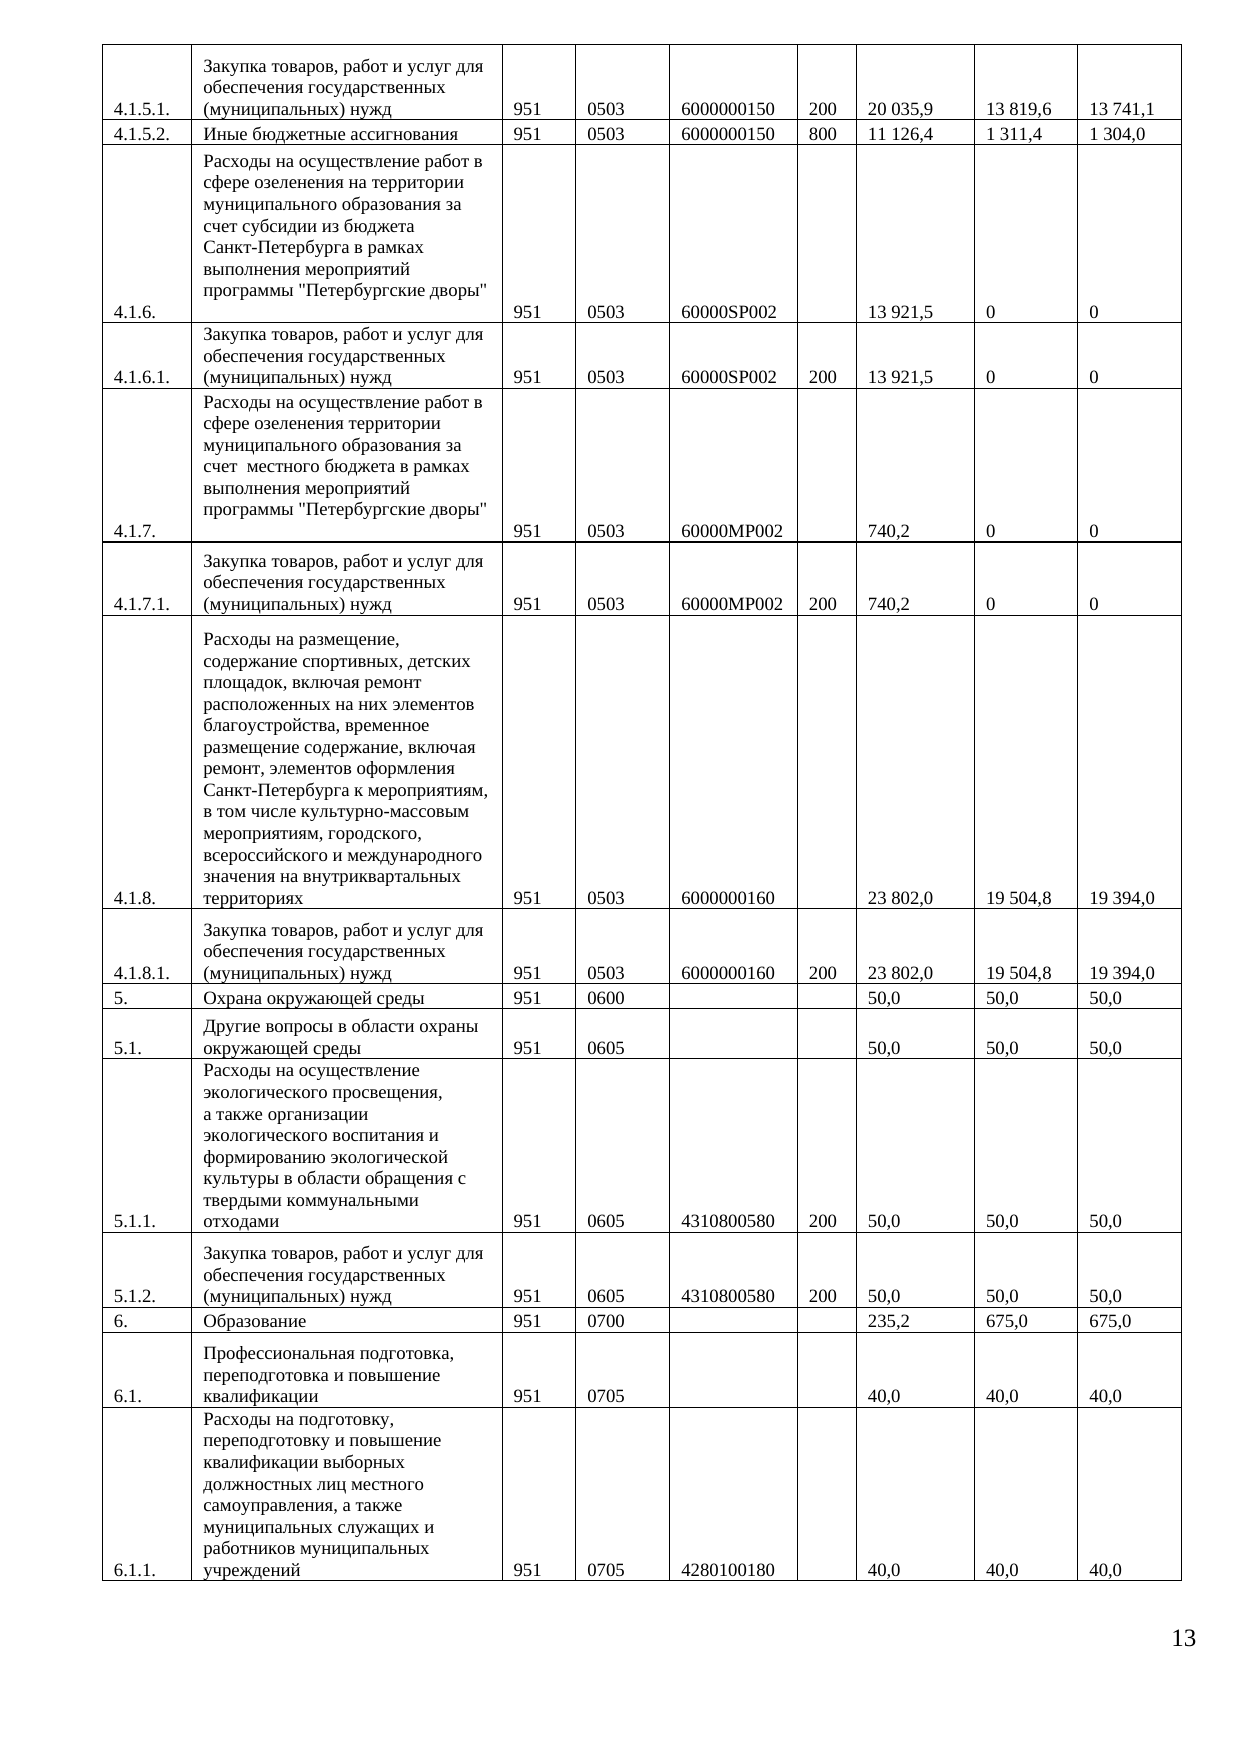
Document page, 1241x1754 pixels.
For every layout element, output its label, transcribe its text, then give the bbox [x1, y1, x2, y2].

table_cell 951 [503, 389, 575, 541]
table_cell Закупка товаров, работ и услуг для обеспечения государственных (муниципальных) нужд [192, 543, 502, 614]
table_cell [798, 1333, 856, 1407]
table_cell 20 035,9 [857, 45, 974, 119]
table_cell [670, 984, 797, 1008]
table_cell 951 [503, 543, 575, 614]
table_cell 40,0 [857, 1408, 974, 1580]
table_cell 6000000160 [670, 616, 797, 908]
table_cell 0 [975, 389, 1077, 541]
table_cell [798, 1009, 856, 1058]
table_cell 951 [503, 1308, 575, 1332]
table_cell Закупка товаров, работ и услуг для обеспечения государственных (муниципальных) нужд [192, 1233, 502, 1307]
table_cell 4.1.7.1. [103, 543, 191, 614]
table_cell 800 [798, 120, 856, 144]
table_cell 23 802,0 [857, 909, 974, 983]
table_cell 0600 [576, 984, 669, 1008]
table_cell 40,0 [975, 1333, 1077, 1407]
table_cell 19 394,0 [1078, 616, 1181, 908]
table_cell 1 304,0 [1078, 120, 1181, 144]
table_cell Расходы на осуществление работ в сфере озеленения на территории муниципального образования за счет субсидии из бюджета Санкт-Петербурга в рамках выполнения мероприятий программы "Петербургские дворы" [192, 145, 502, 322]
table_cell [798, 1408, 856, 1580]
table_cell 50,0 [1078, 1009, 1181, 1058]
table_cell 13 921,5 [857, 145, 974, 322]
table_cell 951 [503, 616, 575, 908]
table_cell 0705 [576, 1333, 669, 1407]
table_cell 4.1.6. [103, 145, 191, 322]
table_cell 200 [798, 1059, 856, 1232]
table_cell 4.1.5.1. [103, 45, 191, 119]
table_cell Расходы на размещение, содержание спортивных, детских площадок, включая ремонт расположенных на них элементов благоустройства, временное размещение содержание, включая ремонт, элементов оформления Санкт-Петербурга к мероприятиям, в том числе культурно-массовым мероприятиям, городского, всероссийского и международного значения на внутриквартальных территориях [192, 616, 502, 908]
table_cell 50,0 [857, 1233, 974, 1307]
table_cell 0705 [576, 1408, 669, 1580]
table_cell 50,0 [975, 1059, 1077, 1232]
table_cell 1 311,4 [975, 120, 1077, 144]
table_cell 951 [503, 984, 575, 1008]
table_cell 4310800580 [670, 1059, 797, 1232]
table_cell 4.1.6.1. [103, 323, 191, 388]
table_cell Иные бюджетные ассигнования [192, 120, 502, 144]
table_cell Образование [192, 1308, 502, 1332]
table_cell 0 [1078, 145, 1181, 322]
table_cell Закупка товаров, работ и услуг для обеспечения государственных (муниципальных) нужд [192, 909, 502, 983]
table_cell 6000000150 [670, 120, 797, 144]
table_cell 40,0 [1078, 1408, 1181, 1580]
table_cell 50,0 [975, 1009, 1077, 1058]
table_cell Закупка товаров, работ и услуг для обеспечения государственных (муниципальных) нужд [192, 323, 502, 388]
table_cell 60000SP002 [670, 323, 797, 388]
table_cell 13 819,6 [975, 45, 1077, 119]
table_cell 4.1.5.2. [103, 120, 191, 144]
table_cell 13 741,1 [1078, 45, 1181, 119]
table_cell 19 394,0 [1078, 909, 1181, 983]
table_cell 675,0 [1078, 1308, 1181, 1332]
table_cell 951 [503, 1009, 575, 1058]
table_cell 50,0 [975, 984, 1077, 1008]
table_cell [670, 1333, 797, 1407]
table_cell 0503 [576, 616, 669, 908]
table_cell 50,0 [1078, 984, 1181, 1008]
table_cell 60000MP002 [670, 543, 797, 614]
table_cell 23 802,0 [857, 616, 974, 908]
table_cell 6000000150 [670, 45, 797, 119]
table_cell [670, 1009, 797, 1058]
table_cell 5. [103, 984, 191, 1008]
table_cell 60000SP002 [670, 145, 797, 322]
table_cell 0700 [576, 1308, 669, 1332]
table_cell 0605 [576, 1009, 669, 1058]
table_cell 951 [503, 1059, 575, 1232]
table_cell 40,0 [857, 1333, 974, 1407]
table_cell 0 [1078, 323, 1181, 388]
table_cell [798, 389, 856, 541]
table_cell 200 [798, 45, 856, 119]
table_cell 0503 [576, 323, 669, 388]
table_cell 951 [503, 120, 575, 144]
table_cell 951 [503, 145, 575, 322]
table_cell 0503 [576, 389, 669, 541]
table_cell 4280100180 [670, 1408, 797, 1580]
table_cell Профессиональная подготовка, переподготовка и повышение квалификации [192, 1333, 502, 1407]
table_cell 0 [975, 145, 1077, 322]
table_cell 200 [798, 543, 856, 614]
table_cell 200 [798, 323, 856, 388]
table_cell 6000000160 [670, 909, 797, 983]
table_cell 951 [503, 909, 575, 983]
table_cell [670, 1308, 797, 1332]
table_cell [798, 984, 856, 1008]
table_cell 0 [1078, 543, 1181, 614]
table_cell 951 [503, 1233, 575, 1307]
table_cell Закупка товаров, работ и услуг для обеспечения государственных (муниципальных) нужд [192, 45, 502, 119]
table_cell 0503 [576, 909, 669, 983]
table_cell 6.1.1. [103, 1408, 191, 1580]
table_cell 4.1.8. [103, 616, 191, 908]
table_cell 200 [798, 909, 856, 983]
table_cell 6.1. [103, 1333, 191, 1407]
table_cell [798, 145, 856, 322]
table_cell 0503 [576, 45, 669, 119]
table_cell 50,0 [1078, 1059, 1181, 1232]
table_cell 0 [975, 543, 1077, 614]
table_cell 0 [1078, 389, 1181, 541]
table_cell 40,0 [1078, 1333, 1181, 1407]
table_cell 951 [503, 45, 575, 119]
table_cell 50,0 [857, 984, 974, 1008]
table_cell 60000MP002 [670, 389, 797, 541]
table_cell 5.1.2. [103, 1233, 191, 1307]
table_cell 11 126,4 [857, 120, 974, 144]
table_cell [798, 1308, 856, 1332]
table_cell 0503 [576, 543, 669, 614]
table_cell Расходы на осуществление работ в сфере озеленения территории муниципального образования за счет местного бюджета в рамках выполнения мероприятий программы "Петербургские дворы" [192, 389, 502, 541]
table_cell Охрана окружающей среды [192, 984, 502, 1008]
table_cell 0605 [576, 1233, 669, 1307]
table_cell 200 [798, 1233, 856, 1307]
table_cell 19 504,8 [975, 616, 1077, 908]
table_cell 13 921,5 [857, 323, 974, 388]
table_cell 0605 [576, 1059, 669, 1232]
table_cell 50,0 [975, 1233, 1077, 1307]
table_cell 50,0 [1078, 1233, 1181, 1307]
table_cell 4.1.8.1. [103, 909, 191, 983]
table_cell 50,0 [857, 1059, 974, 1232]
table_cell 5.1. [103, 1009, 191, 1058]
table_cell 951 [503, 1408, 575, 1580]
table_cell 951 [503, 1333, 575, 1407]
table_cell 0 [975, 323, 1077, 388]
table_cell Расходы на осуществление экологического просвещения, а также организации экологического воспитания и формированию экологической культуры в области обращения с твердыми коммунальными отходами [192, 1059, 502, 1232]
table_cell 19 504,8 [975, 909, 1077, 983]
table_cell 740,2 [857, 543, 974, 614]
table_cell 0503 [576, 145, 669, 322]
table_cell 675,0 [975, 1308, 1077, 1332]
table_cell 40,0 [975, 1408, 1077, 1580]
table_cell 6. [103, 1308, 191, 1332]
table_cell 5.1.1. [103, 1059, 191, 1232]
table_cell 4.1.7. [103, 389, 191, 541]
table_cell 4310800580 [670, 1233, 797, 1307]
table_cell [798, 616, 856, 908]
table_cell 235,2 [857, 1308, 974, 1332]
table_cell 740,2 [857, 389, 974, 541]
table_cell 0503 [576, 120, 669, 144]
table_cell 50,0 [857, 1009, 974, 1058]
table_cell 951 [503, 323, 575, 388]
table_cell Расходы на подготовку, переподготовку и повышение квалификации выборных должностных лиц местного самоуправления, а также муниципальных служащих и работников муниципальных учреждений [192, 1408, 502, 1580]
table_cell Другие вопросы в области охраны окружающей среды [192, 1009, 502, 1058]
